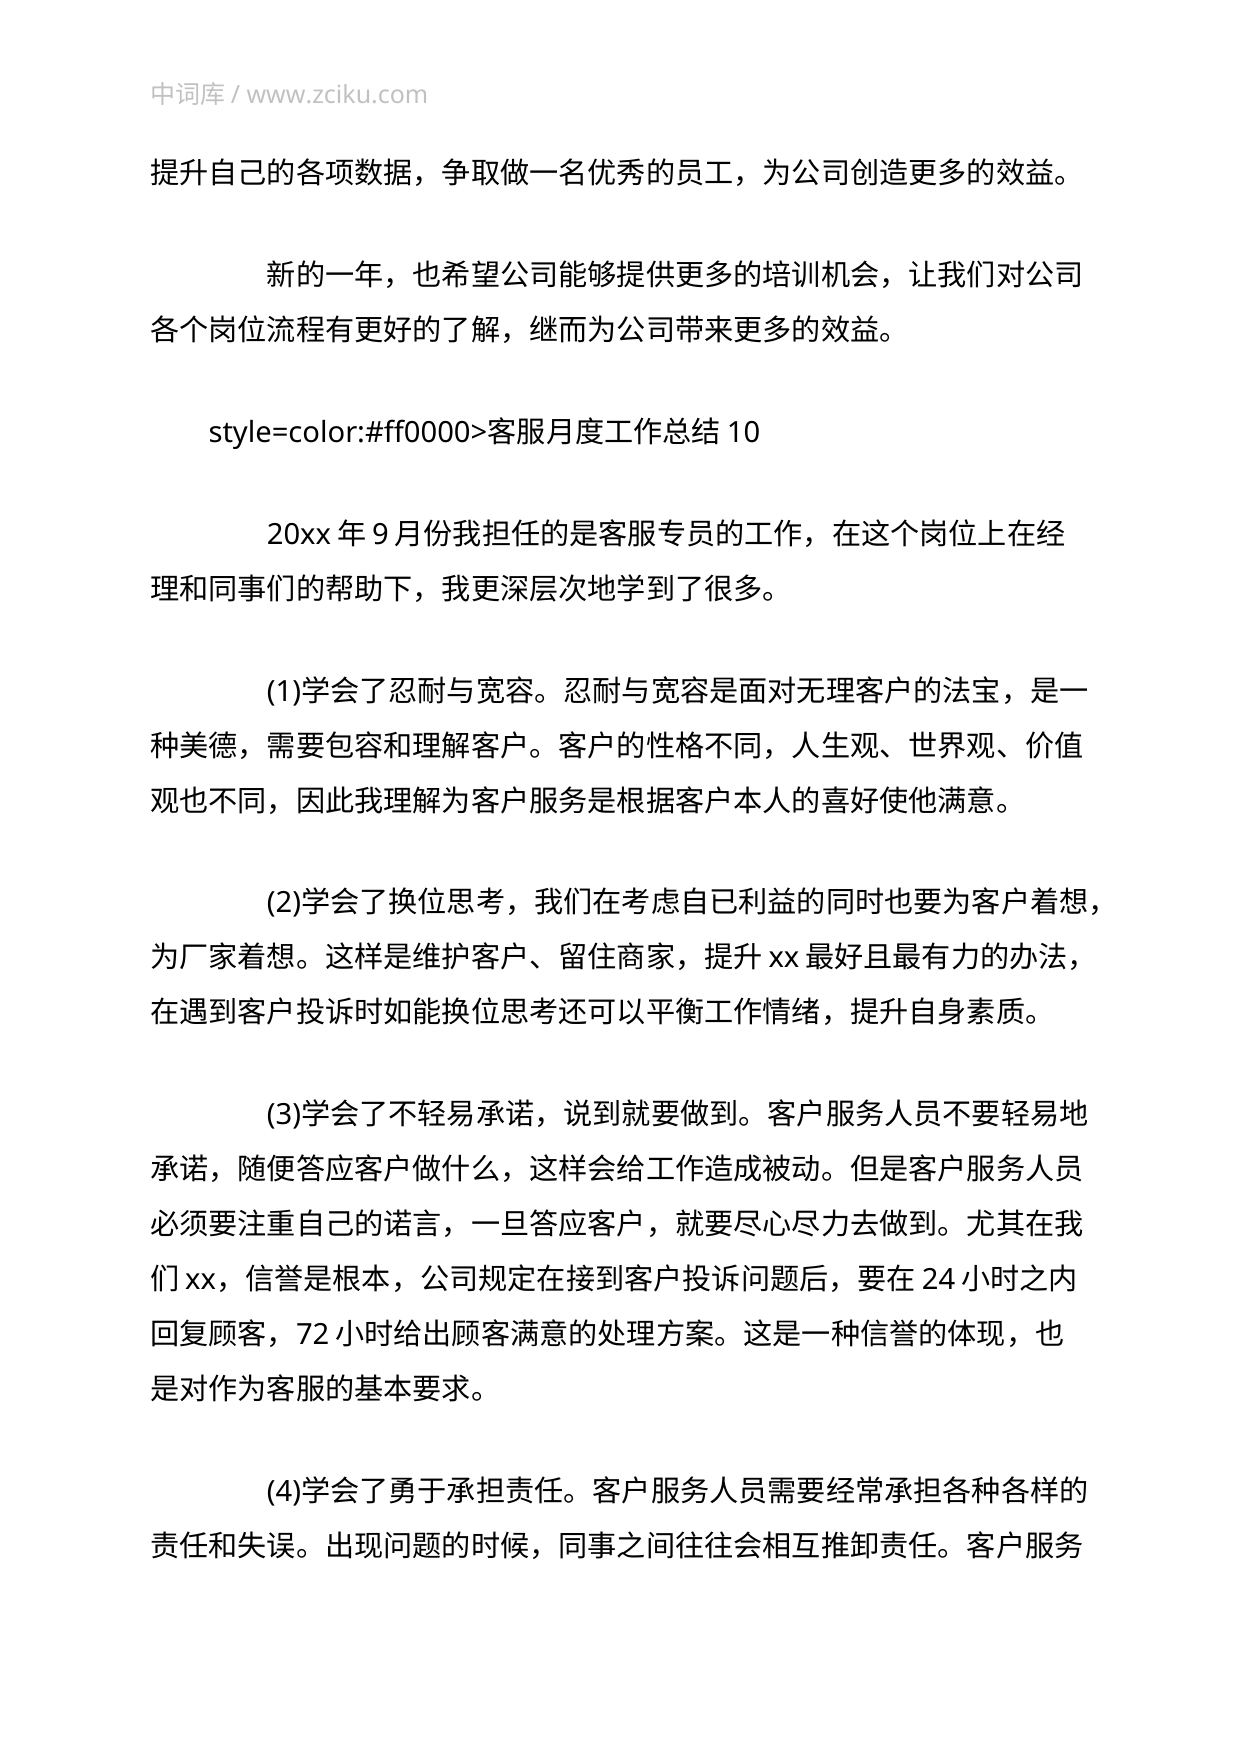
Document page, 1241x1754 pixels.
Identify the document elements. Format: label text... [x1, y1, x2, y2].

text (2)学会了换位思考，我们在考虑自已利益的同时也要为客户着想，为厂家着想。这样是维护客户、留住商家，提升xx最好且最有力的办法，在遇到客户投诉时如能换位思考还可以平衡工作情绪，提升自身素质。 [150, 879, 1090, 1031]
text (3)学会了不轻易承诺，说到就要做到。客户服务人员不要轻易地承诺，随便答应客户做什么，这样会给工作造成被动。但是客户服务人员必须要注重自己的诺言，一旦答应客户，就要尽心尽力去做到。尤其在我们xx，信誉是根本，公司规定在接到客户投诉问题后，要在24小时之内回复顾客，72小时给出顾客满意的处理方案。这是一种信誉的体现，也是对作为客服的基本要求。 [150, 1091, 1090, 1408]
text (1)学会了忍耐与宽容。忍耐与宽容是面对无理客户的法宝，是一种美德，需要包容和理解客户。客户的性格不同，人生观、世界观、价值观也不同，因此我理解为客户服务是根据客户本人的喜好使他满意。 [150, 667, 1090, 819]
text 20xx年9月份我担任的是客服专员的工作，在这个岗位上在经理和同事们的帮助下，我更深层次地学到了很多。 [150, 510, 1090, 608]
text 新的一年，也希望公司能够提供更多的培训机会，让我们对公司各个岗位流程有更好的了解，继而为公司带来更多的效益。 [150, 252, 1090, 349]
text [150, 1467, 1090, 1564]
text style=color:#ff0000>客服月度工作总结10 [150, 408, 1090, 451]
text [150, 150, 1090, 192]
